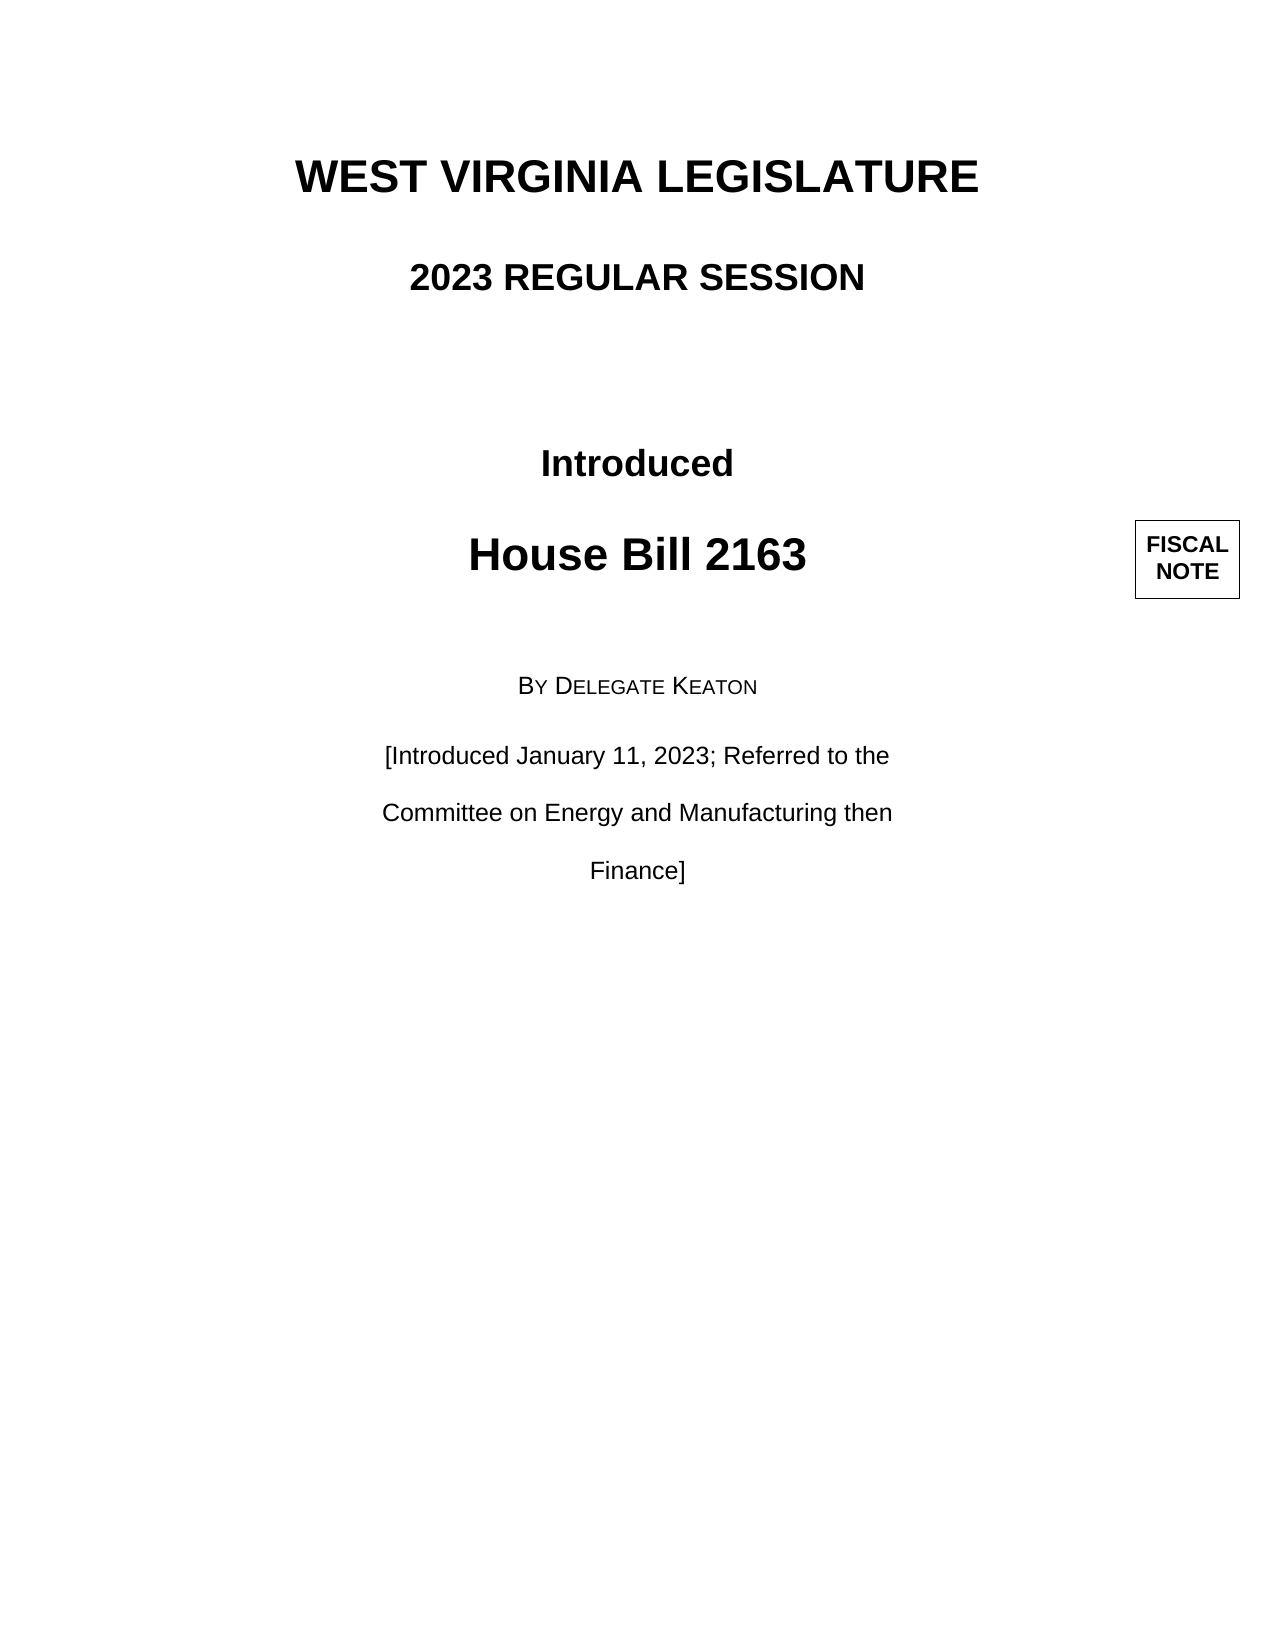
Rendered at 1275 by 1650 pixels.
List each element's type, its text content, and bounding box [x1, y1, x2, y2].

title 2023 REGULAR SESSION [150, 255, 1125, 298]
text Bill [150, 528, 1125, 581]
text By [337, 671, 937, 699]
title WEST VIRGINIA LEGISLATURE [150, 150, 1125, 203]
text [] [337, 741, 937, 884]
